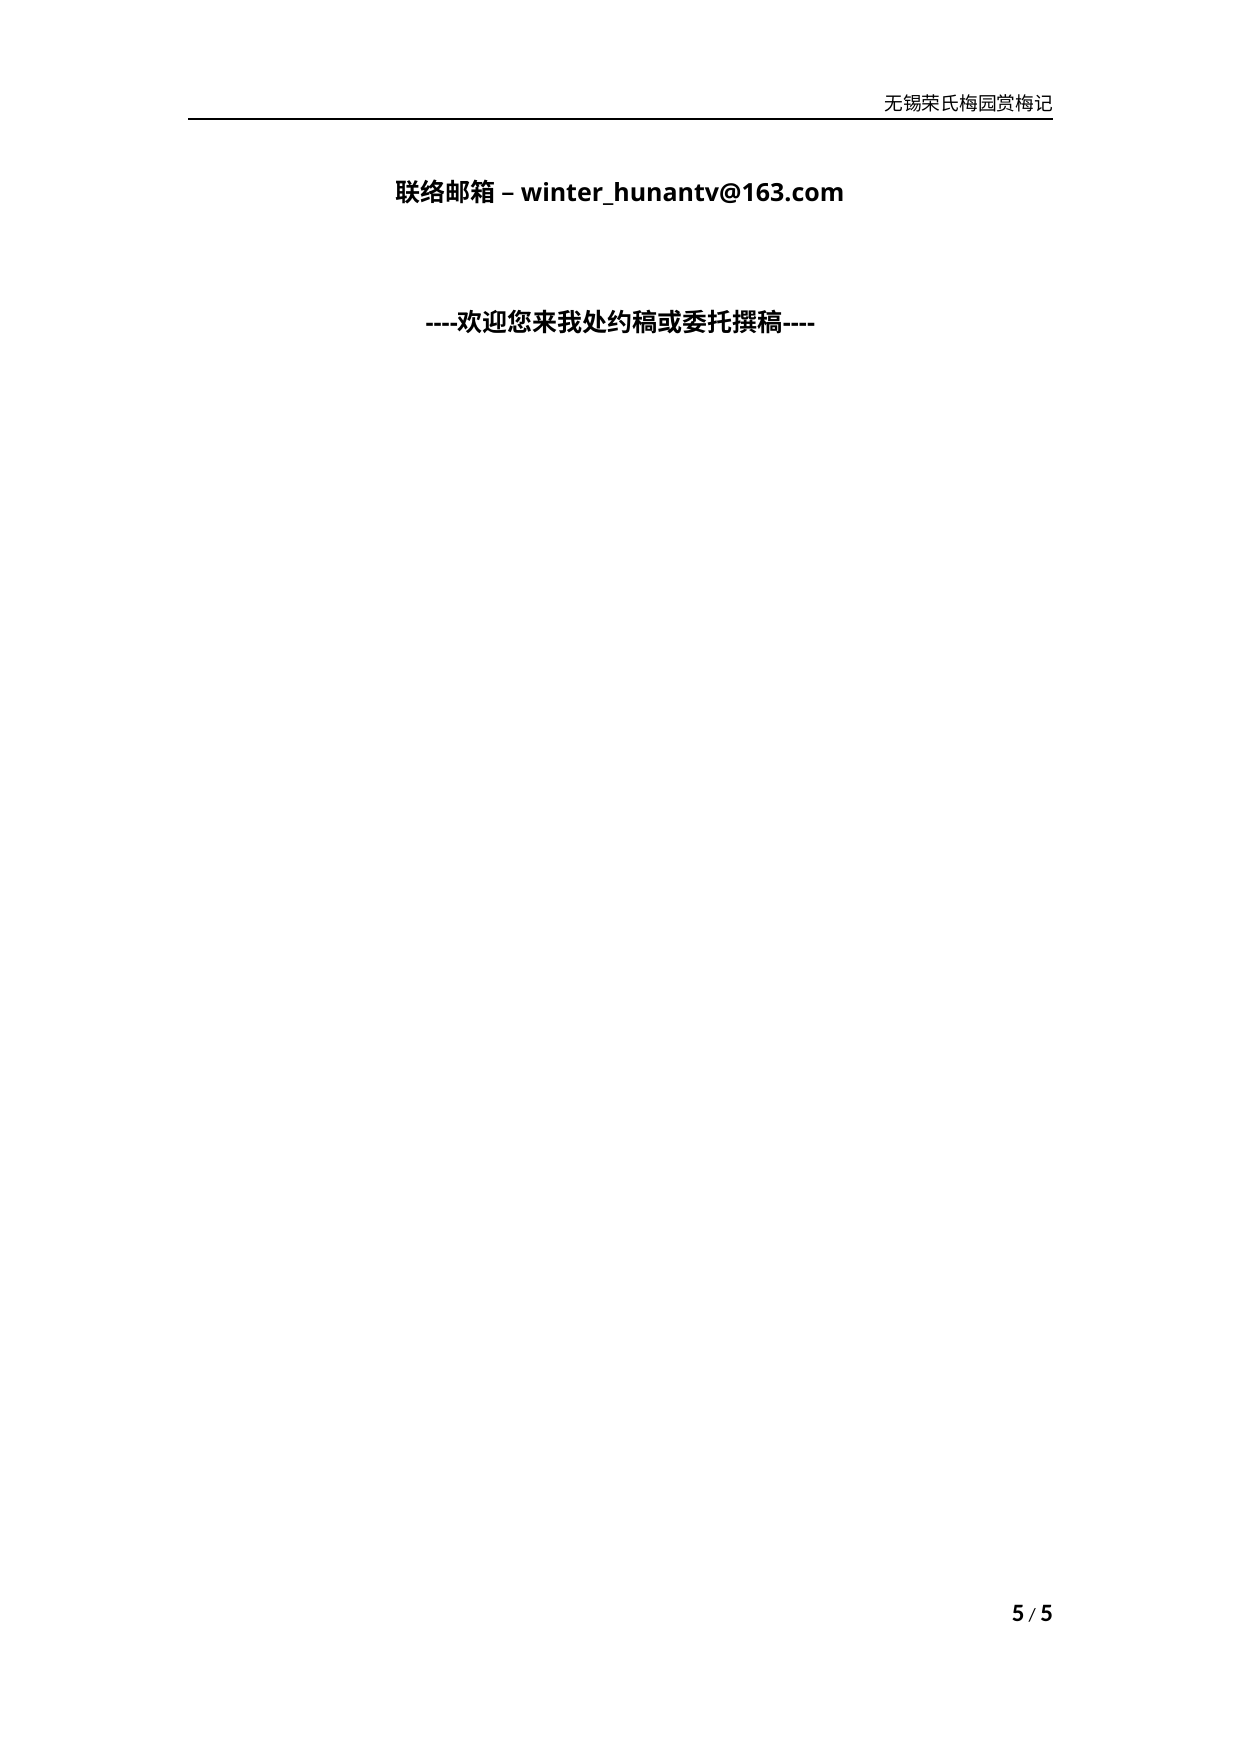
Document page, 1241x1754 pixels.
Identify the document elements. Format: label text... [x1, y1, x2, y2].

text 联络邮箱 – winter_hunantv@163.com [187, 158, 1053, 223]
text ----欢迎您来我处约稿或委托撰稿---- [187, 288, 1053, 353]
